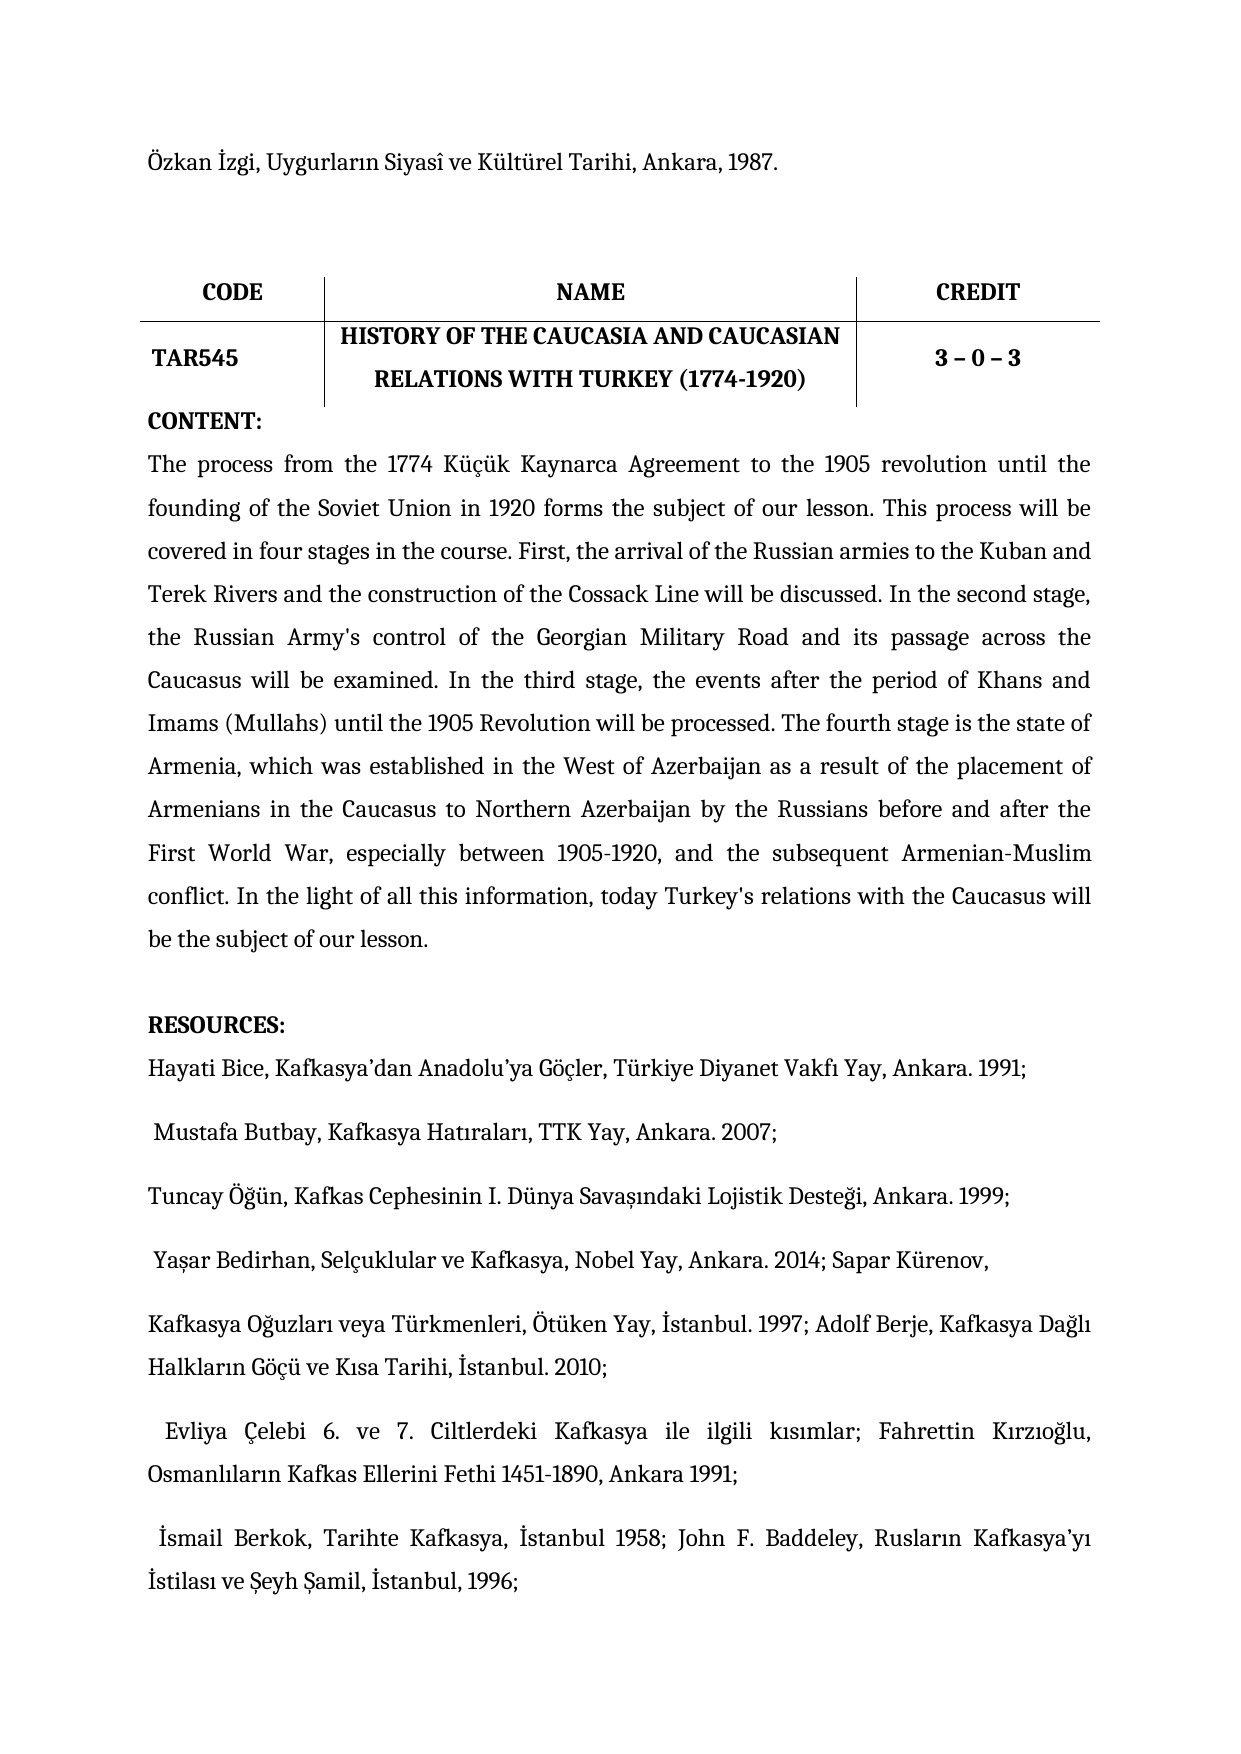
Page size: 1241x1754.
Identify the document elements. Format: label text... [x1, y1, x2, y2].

table_cell 3 – 0 – 3 [857, 322, 1100, 407]
table_header CODE [140, 277, 324, 321]
table_cell HISTORY OF THE CAUCASIA AND CAUCASIAN RELATIONS WITH TURKEY (1774-1920) [325, 322, 856, 407]
text CONTENT: [148, 407, 1093, 436]
table_header NAME [325, 277, 856, 321]
table_cell TAR545 [140, 322, 324, 407]
text İsmail Berkok, Tarihte Kafkasya, İstanbul 1958; John F. Baddeley, Rusların Kafkasya’yı İstilası ve Şeyh Şamil, İstanbul, 1996; [148, 1524, 1093, 1596]
text Kafkasya Oğuzları veya Türkmenleri, Ötüken Yay, İstanbul. 1997; Adolf Berje, Kafkasya Dağlı Halkların Göçü ve Kısa Tarihi, İstanbul. 2010; [148, 1310, 1093, 1382]
text Tuncay Öğün, Kafkas Cephesinin I. Dünya Savaşındaki Lojistik Desteği, Ankara. 1999; [148, 1182, 1093, 1211]
text Mustafa Butbay, Kafkasya Hatıraları, TTK Yay, Ankara. 2007; [148, 1118, 1093, 1147]
text RESOURCES: [148, 1011, 1093, 1040]
table_header CREDIT [857, 277, 1100, 321]
text Özkan İzgi, Uygurların Siyasî ve Kültürel Tarihi, Ankara, 1987. [148, 148, 1093, 176]
text Evliya Çelebi 6. ve 7. Ciltlerdeki Kafkasya ile ilgili kısımlar; Fahrettin Kırzıoğlu, Osmanlıların Kafkas Ellerini Fethi 1451-1890, Ankara 1991; [148, 1417, 1093, 1489]
text Hayati Bice, Kafkasya’dan Anadolu’ya Göçler, Türkiye Diyanet Vakfı Yay, Ankara. 1991; [148, 1054, 1093, 1083]
text The process from the 1774 Küçük Kaynarca Agreement to the 1905 revolution until the founding of the Soviet Union in 1920 forms the subject of our lesson. This process will be covered in four stages in the course. First, the arrival of the Russian armies to the Kuban and Terek Rivers and the construction of the Cossack Line will be discussed. In the second stage, the Russian Army's control of the Georgian Military Road and its passage across the Caucasus will be examined. In the third stage, the events after the period of Khans and Imams (Mullahs) until the 1905 Revolution will be processed. The fourth stage is the state of Armenia, which was established in the West of Azerbaijan as a result of the placement of Armenians in the Caucasus to Northern Azerbaijan by the Russians before and after the First World War, especially between 1905-1920, and the subsequent Armenian-Muslim conflict. In the light of all this information, today Turkey's relations with the Caucasus will be the subject of our lesson. [148, 450, 1093, 953]
text Yaşar Bedirhan, Selçuklular ve Kafkasya, Nobel Yay, Ankara. 2014; Sapar Kürenov, [148, 1246, 1093, 1275]
